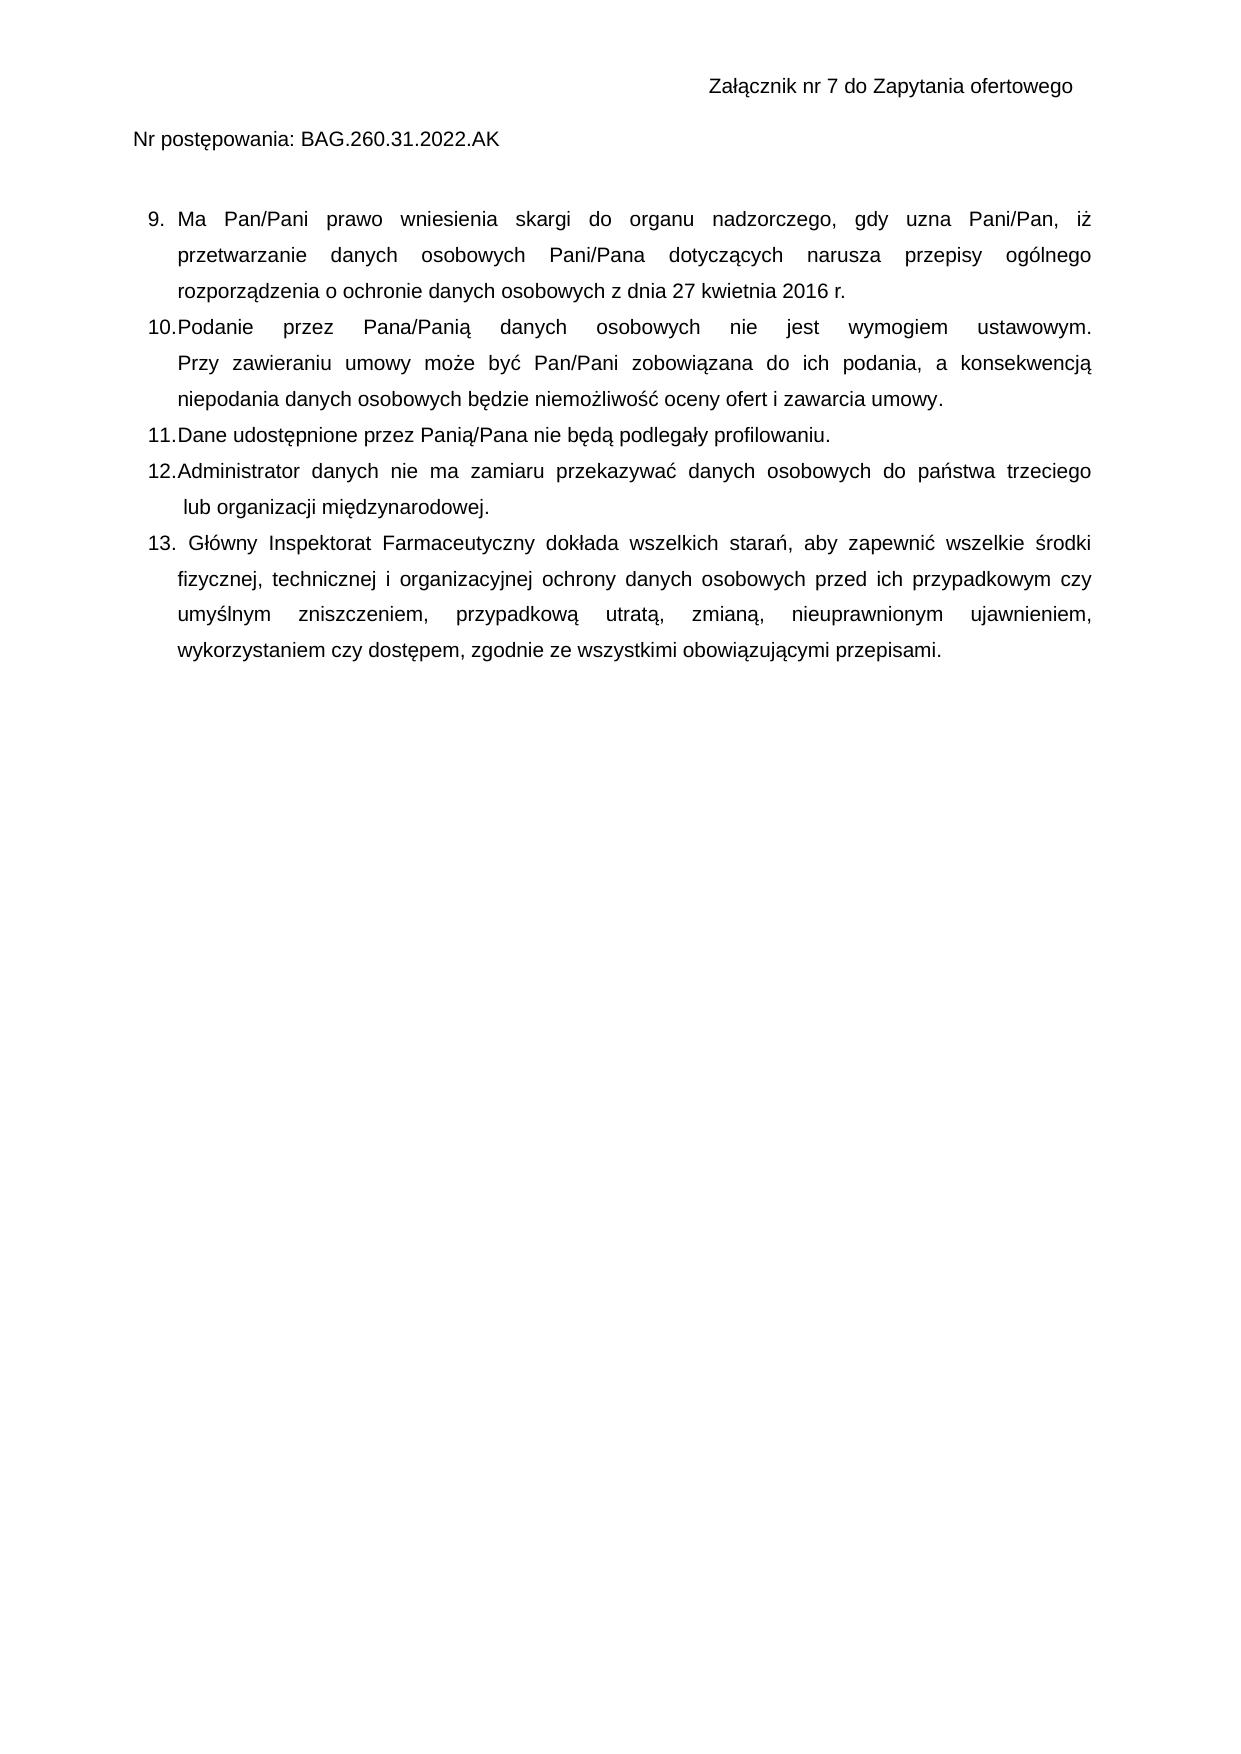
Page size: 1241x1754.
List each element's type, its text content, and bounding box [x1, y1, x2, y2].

list Podanie przez Pana/Panią danych osobowych nie jest wymogiem ustawowym. Przy zawieraniu umowy może być Pan/Pani zobowiązana do ich podania, a konsekwencją niepodania danych osobowych będzie niemożliwość oceny ofert i zawarcia umowy. [148, 315, 1093, 411]
list Dane udostępnione przez Panią/Pana nie będą podlegały profilowaniu. [148, 423, 1093, 447]
list Administrator danych nie ma zamiaru przekazywać danych osobowych do państwa trzeciego lub organizacji międzynarodowej. [148, 458, 1093, 518]
list Ma Pan/Pani prawo wniesienia skargi do organu nadzorczego, gdy uzna Pani/Pan, iż przetwarzanie danych osobowych Pani/Pana dotyczących narusza przepisy ogólnego rozporządzenia o ochronie danych osobowych z dnia 27 kwietnia 2016 r. [148, 207, 1093, 303]
list Główny Inspektorat Farmaceutyczny dokłada wszelkich starań, aby zapewnić wszelkie środki fizycznej, technicznej i organizacyjnej ochrony danych osobowych przed ich przypadkowym czy umyślnym zniszczeniem, przypadkową utratą, zmianą, nieuprawnionym ujawnieniem, wykorzystaniem czy dostępem, zgodnie ze wszystkimi obowiązującymi przepisami. [148, 530, 1093, 662]
